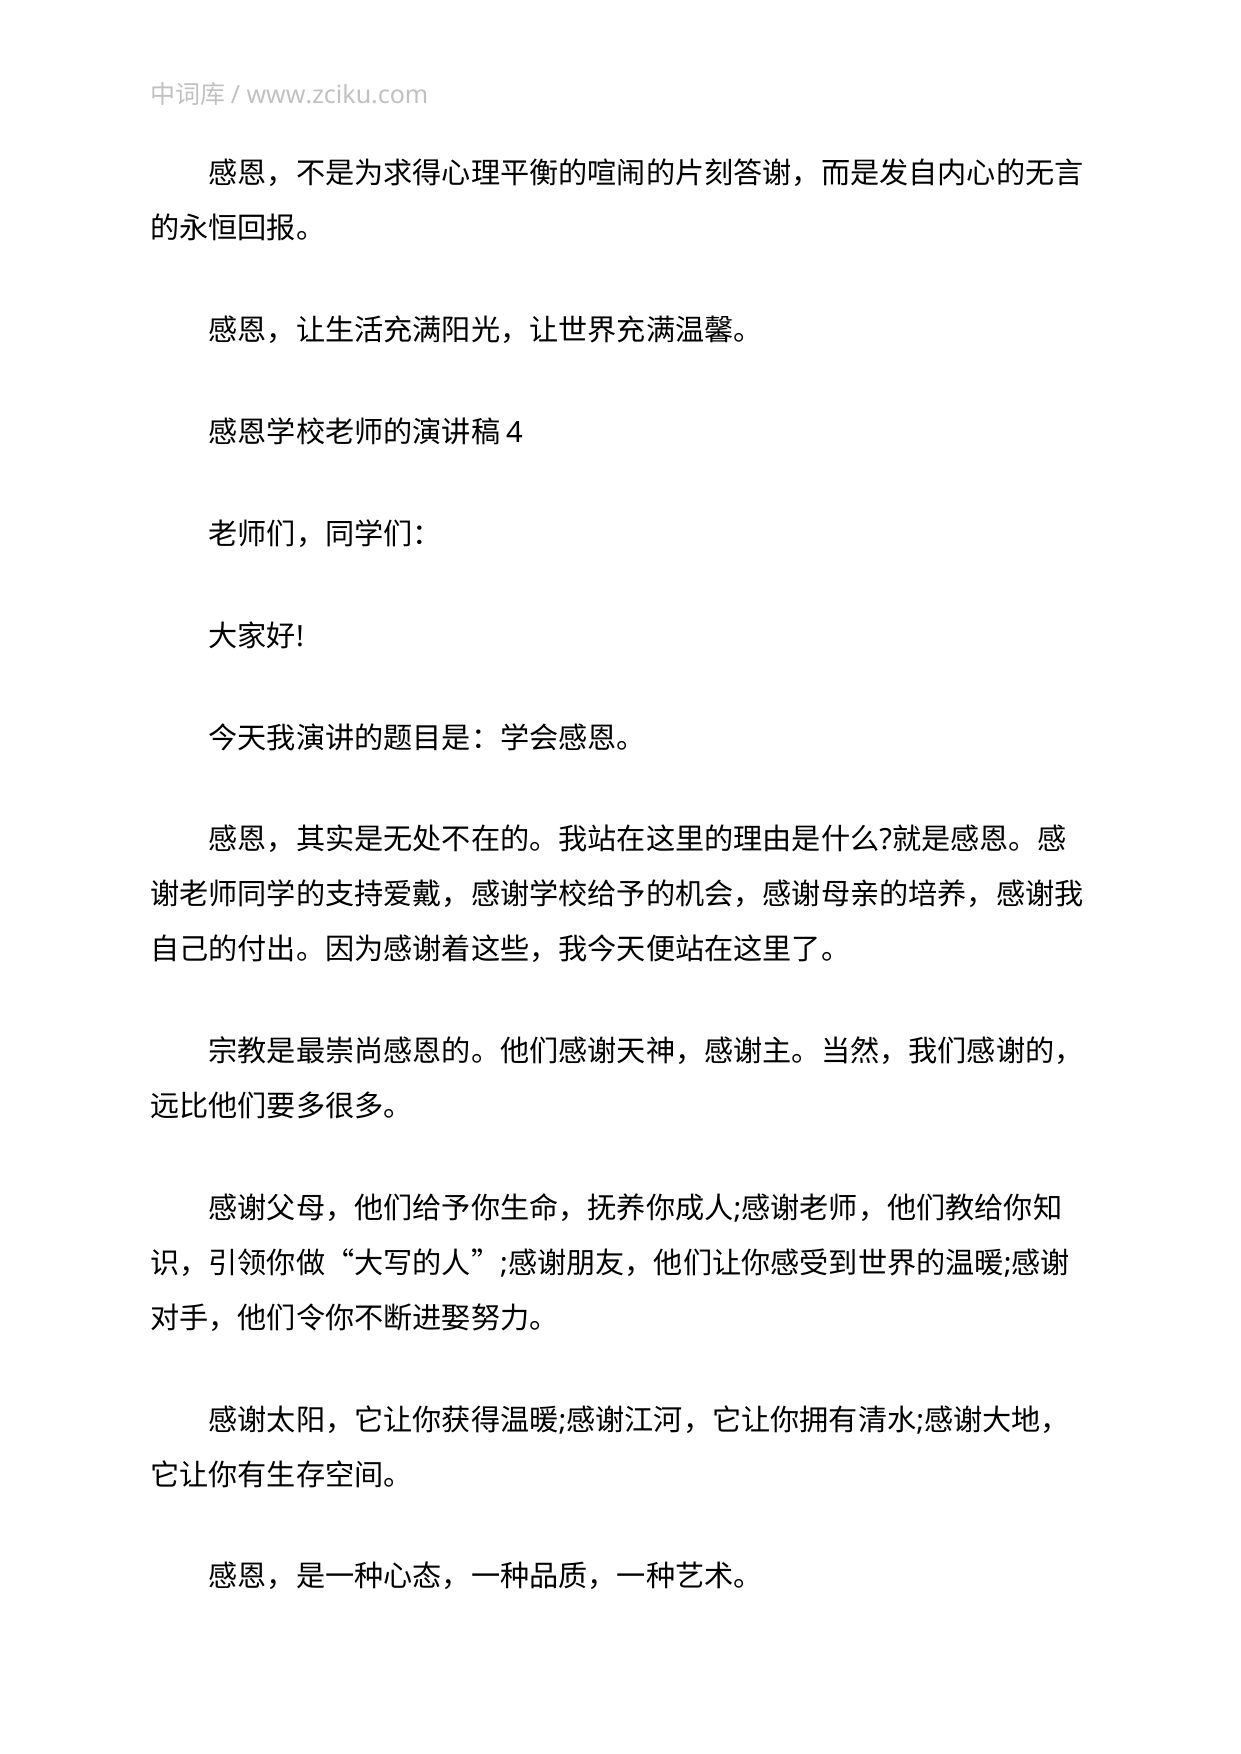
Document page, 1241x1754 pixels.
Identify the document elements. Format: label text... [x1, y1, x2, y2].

text 感恩，其实是无处不在的。我站在这里的理由是什么?就是感恩。感谢老师同学的支持爱戴，感谢学校给予的机会，感谢母亲的培养，感谢我自己的付出。因为感谢着这些，我今天便站在这里了。 [150, 816, 1090, 968]
text 感恩学校老师的演讲稿4 [150, 408, 1090, 451]
text 宗教是最崇尚感恩的。他们感谢天神，感谢主。当然，我们感谢的，远比他们要多很多。 [150, 1028, 1090, 1125]
text 感恩，是一种心态，一种品质，一种艺术。 [150, 1553, 1090, 1595]
text 今天我演讲的题目是：学会感恩。 [150, 714, 1090, 756]
text 感谢父母，他们给予你生命，抚养你成人;感谢老师，他们教给你知识，引领你做“大写的人”;感谢朋友，他们让你感受到世界的温暖;感谢对手，他们令你不断进娶努力。 [150, 1184, 1090, 1337]
text 大家好! [150, 612, 1090, 654]
text 感恩，不是为求得心理平衡的喧闹的片刻答谢，而是发自内心的无言的永恒回报。 [150, 150, 1090, 247]
text 感恩，让生活充满阳光，让世界充满温馨。 [150, 307, 1090, 349]
text 老师们，同学们： [150, 510, 1090, 553]
text 感谢太阳，它让你获得温暖;感谢江河，它让你拥有清水;感谢大地，它让你有生存空间。 [150, 1396, 1090, 1493]
